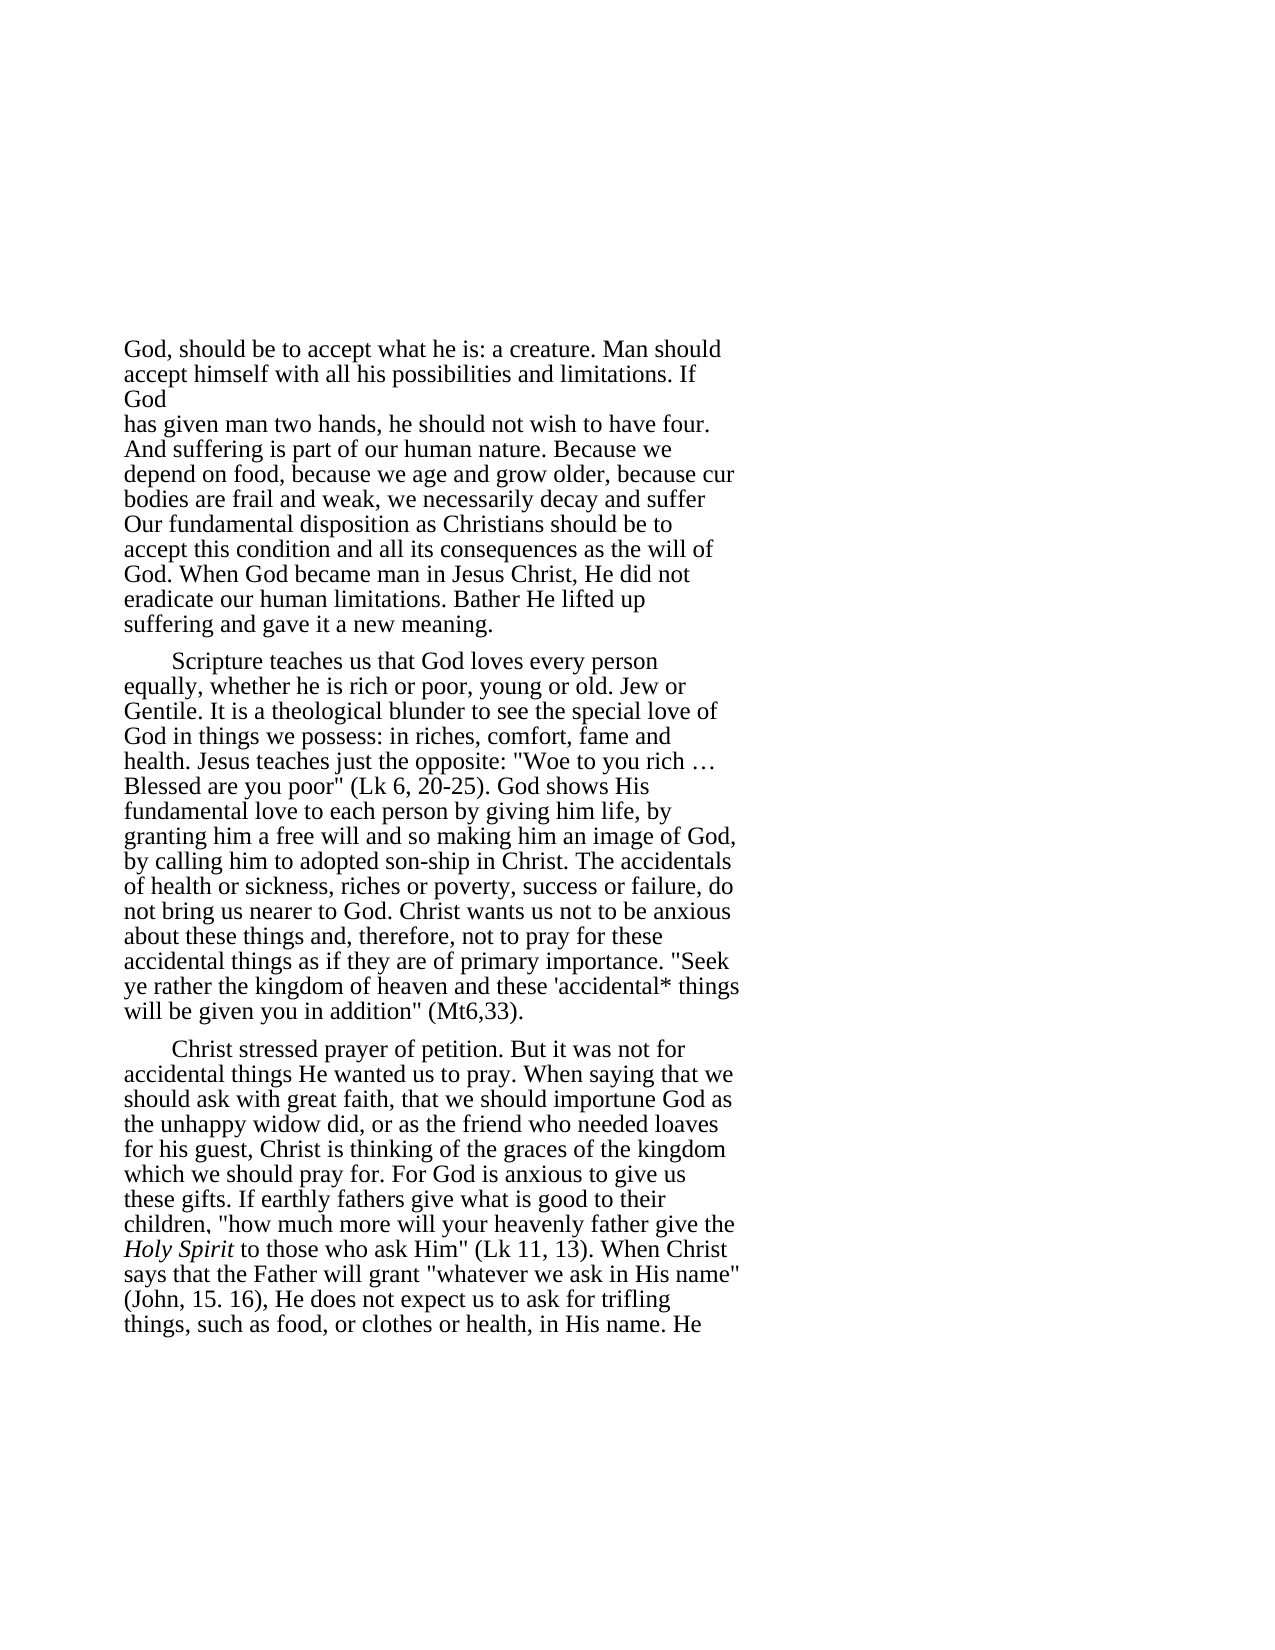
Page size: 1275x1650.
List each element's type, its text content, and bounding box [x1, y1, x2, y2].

text has given man two hands, he should not wish to have four. And suffering is part of our human nature. Because we depend on food, because we age and grow older, because cur bodies are frail and weak, we necessarily decay and suffer Our fundamental disposition as Christians should be to accept this condition and all its consequences as the will of God. When God became man in Jesus Christ, He did not eradicate our human limitations. Bather He lifted up suffering and gave it a new meaning. [123, 412, 740, 637]
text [123, 1037, 740, 1337]
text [123, 337, 740, 412]
text Scripture teaches us that God loves every person equally, whether he is rich or poor, young or old. Jew or Gentile. It is a theological blunder to see the special love of God in things we possess: in riches, comfort, fame and health. Jesus teaches just the opposite: "Woe to you rich … Blessed are you poor" (Lk 6, 20-25). God shows His fundamental love to each person by giving him life, by granting him a free will and so making him an image of God, by calling him to adopted son-ship in Christ. The accidentals of health or sickness, riches or poverty, success or failure, do not bring us nearer to God. Christ wants us not to be anxious about these things and, therefore, not to pray for these accidental things as if they are of primary importance. "Seek ye rather the kingdom of heaven and these 'accidental* things will be given you in addition" (Mt6,33). [123, 650, 740, 1025]
